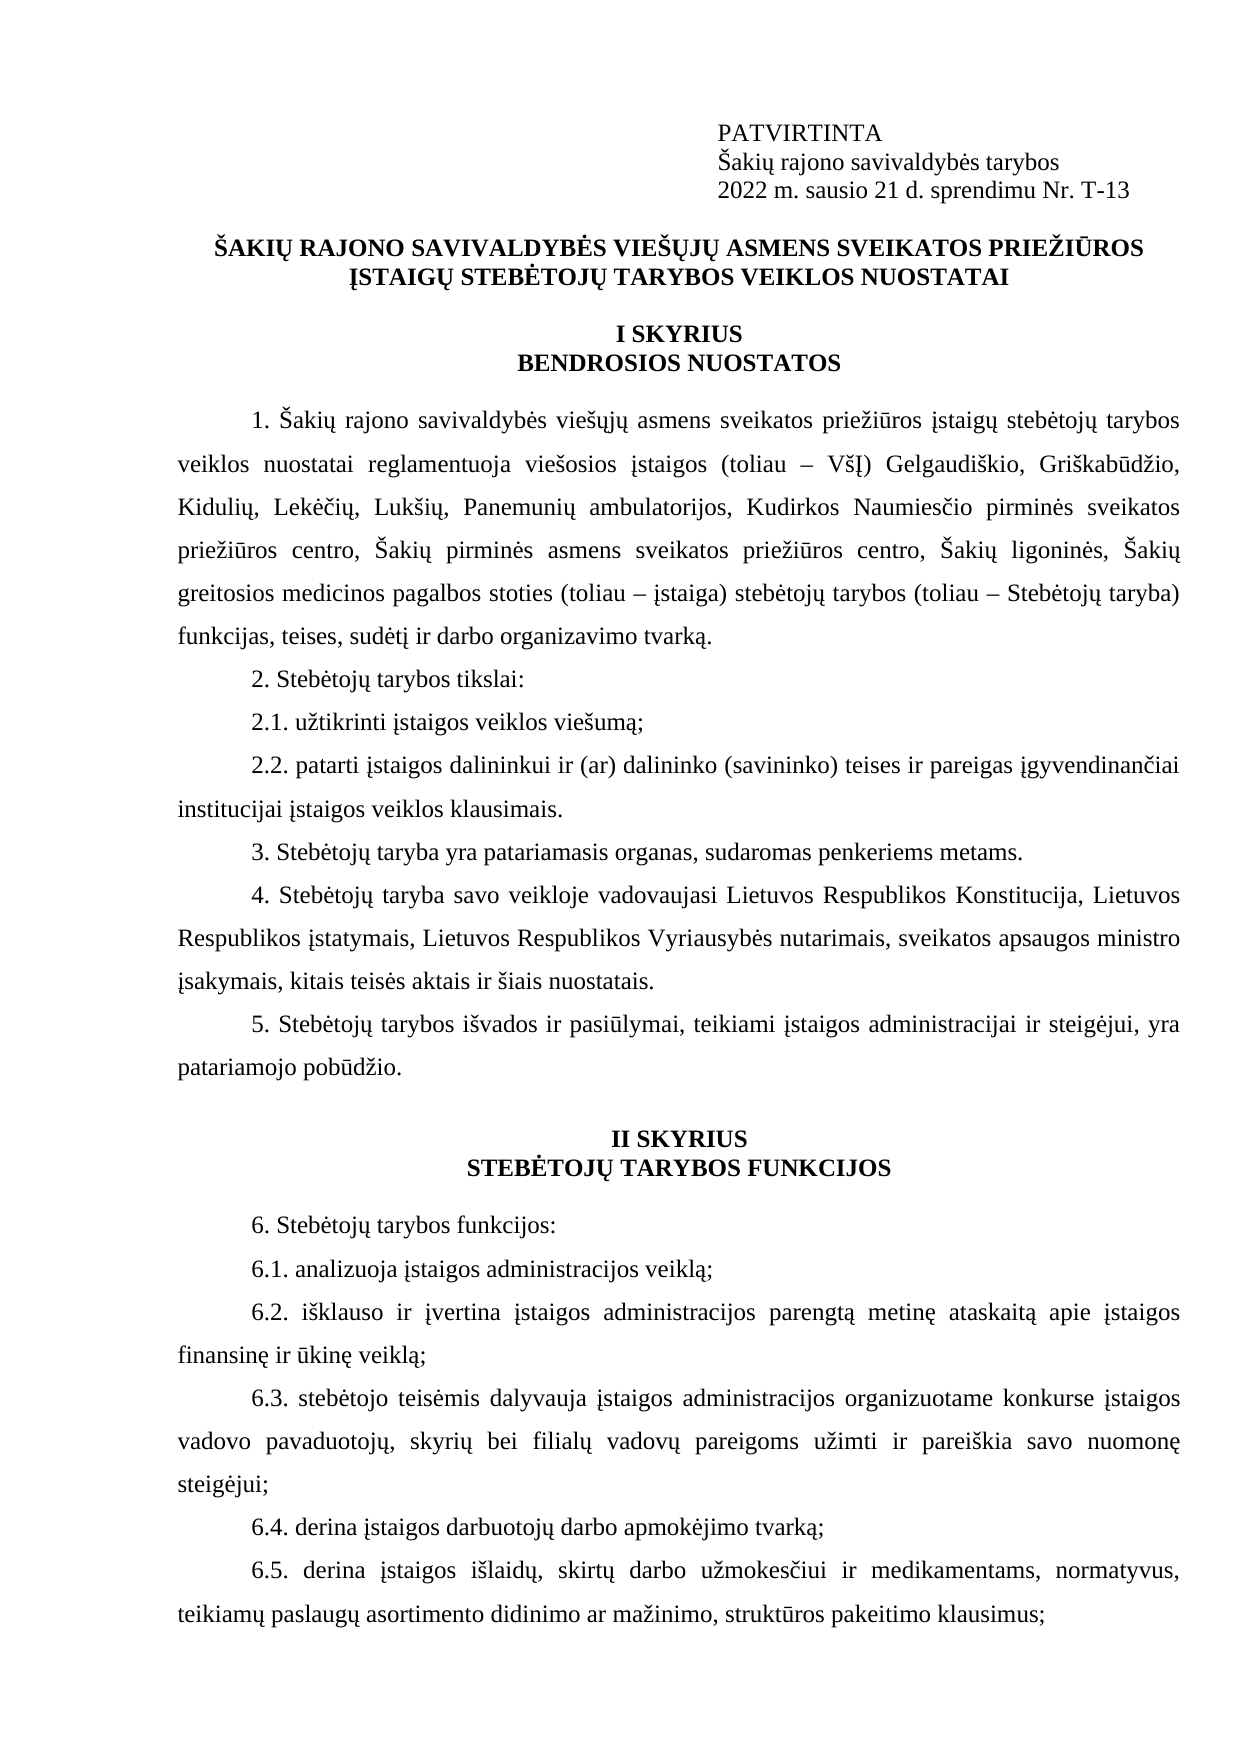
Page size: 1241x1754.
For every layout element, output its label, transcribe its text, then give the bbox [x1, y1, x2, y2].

text 2. Stebėtojų tarybos tikslai: [177, 664, 1181, 693]
text 1. Šakių rajono savivaldybės viešųjų asmens sveikatos priežiūros įstaigų stebėtojų tarybos veiklos nuostatai reglamentuoja viešosios įstaigos (toliau – VšĮ) Gelgaudiškio, Griškabūdžio, Kidulių, Lekėčių, Lukšių, Panemunių ambulatorijos, Kudirkos Naumiesčio pirminės sveikatos priežiūros centro, Šakių pirminės asmens sveikatos priežiūros centro, Šakių ligoninės, Šakių greitosios medicinos pagalbos stoties (toliau – įstaiga) stebėtojų tarybos (toliau – Stebėtojų taryba) funkcijas, teises, sudėtį ir darbo organizavimo tvarką. [177, 406, 1181, 650]
text II SKYRIUS [177, 1124, 1181, 1153]
text 4. Stebėtojų taryba savo veikloje vadovaujasi Lietuvos Respublikos Konstitucija, Lietuvos Respublikos įstatymais, Lietuvos Respublikos Vyriausybės nutarimais, sveikatos apsaugos ministro įsakymais, kitais teisės aktais ir šiais nuostatais. [177, 880, 1181, 995]
text 6. Stebėtojų tarybos funkcijos: [177, 1211, 1181, 1239]
text 2.2. patarti įstaigos dalininkui ir (ar) dalininko (savininko) teises ir pareigas įgyvendinančiai institucijai įstaigos veiklos klausimais. [177, 751, 1181, 822]
text 5. Stebėtojų tarybos išvados ir pasiūlymai, teikiami įstaigos administracijai ir steigėjui, yra patariamojo pobūdžio. [177, 1009, 1181, 1081]
text 6.3. stebėtojo teisėmis dalyvauja įstaigos administracijos organizuotame konkurse įstaigos vadovo pavaduotojų, skyrių bei filialų vadovų pareigoms užimti ir pareiškia savo nuomonę steigėjui; [177, 1383, 1181, 1498]
text 6.2. išklauso ir įvertina įstaigos administracijos parengtą metinę ataskaitą apie įstaigos finansinę ir ūkinę veiklą; [177, 1297, 1181, 1369]
text 3. Stebėtojų taryba yra patariamasis organas, sudaromas penkeriems metams. [177, 837, 1181, 866]
text 6.1. analizuoja įstaigos administracijos veiklą; [177, 1254, 1181, 1282]
text 2.1. užtikrinti įstaigos veiklos viešumą; [177, 707, 1181, 736]
text Šakių rajono savivaldybės tarybos [582, 147, 1181, 176]
text 6.5. derina įstaigos išlaidų, skirtų darbo užmokesčiui ir medikamentams, normatyvus, teikiamų paslaugų asortimento didinimo ar mažinimo, struktūros pakeitimo klausimus; [177, 1556, 1181, 1627]
text PATVIRTINTA [582, 118, 1181, 147]
text I SKYRIUS [177, 319, 1181, 348]
text 2022 m. sausio 21 d. sprendimu Nr. T-13 [582, 176, 1181, 204]
text BENDROSIOS NUOSTATOS [177, 348, 1181, 377]
text STEBĖTOJŲ TARYBOS FUNKCIJOS [177, 1153, 1181, 1182]
text ŠAKIŲ RAJONO SAVIVALDYBĖS viešŲJŲ ASMENS SVEIKATOS PRIEŽIŪROS įstaigŲ STEBĖTOJŲ TARYBOS VEIKLOS nuostatAI [177, 233, 1181, 291]
text 6.4. derina įstaigos darbuotojų darbo apmokėjimo tvarką; [177, 1512, 1181, 1541]
